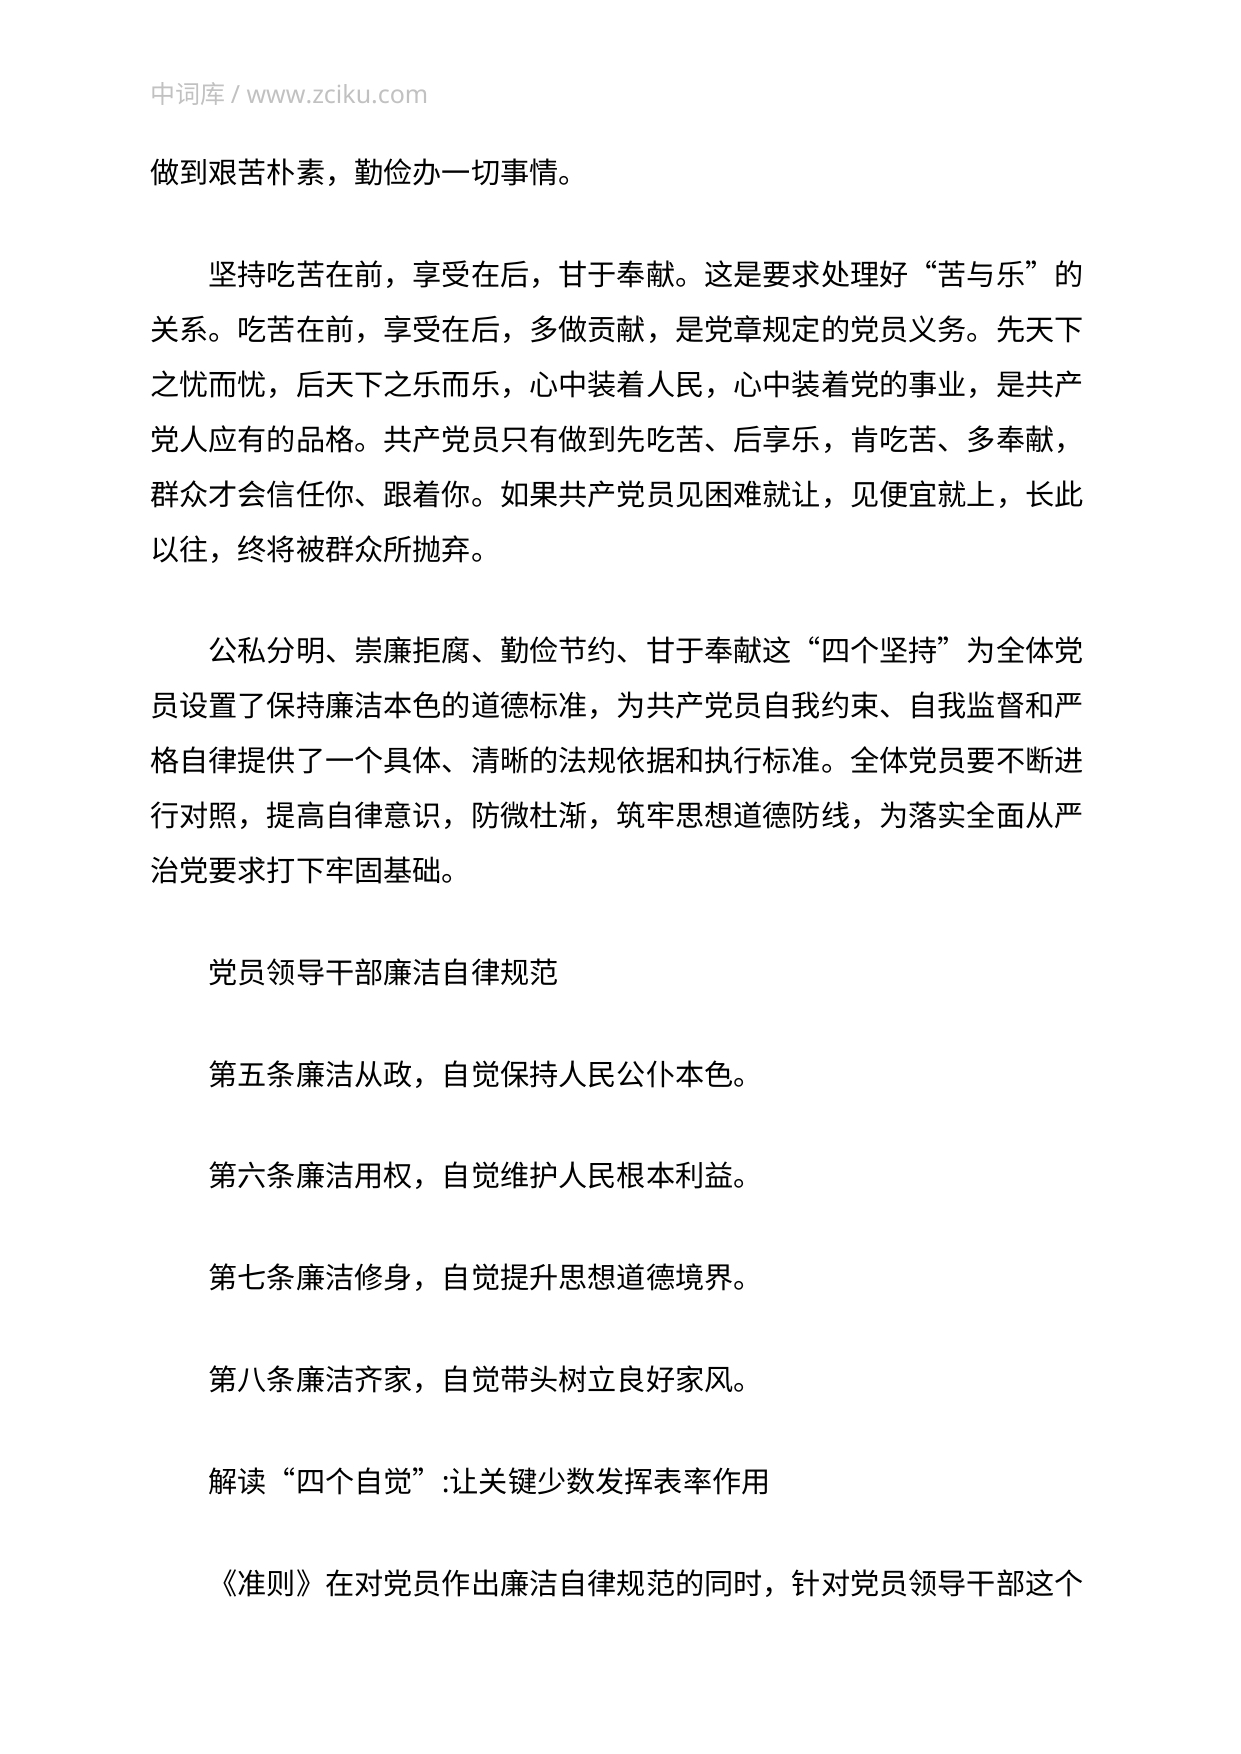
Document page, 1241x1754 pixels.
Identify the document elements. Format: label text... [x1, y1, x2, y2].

text 公私分明、崇廉拒腐、勤俭节约、甘于奉献这“四个坚持”为全体党员设置了保持廉洁本色的道德标准，为共产党员自我约束、自我监督和严格自律提供了一个具体、清晰的法规依据和执行标准。全体党员要不断进行对照，提高自律意识，防微杜渐，筑牢思想道德防线，为落实全面从严治党要求打下牢固基础。 [150, 628, 1090, 890]
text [150, 1560, 1090, 1602]
text 第七条廉洁修身，自觉提升思想道德境界。 [150, 1255, 1090, 1297]
text 坚持吃苦在前，享受在后，甘于奉献。这是要求处理好“苦与乐”的关系。吃苦在前，享受在后，多做贡献，是党章规定的党员义务。先天下之忧而忧，后天下之乐而乐，心中装着人民，心中装着党的事业，是共产党人应有的品格。共产党员只有做到先吃苦、后享乐，肯吃苦、多奉献，群众才会信任你、跟着你。如果共产党员见困难就让，见便宜就上，长此以往，终将被群众所抛弃。 [150, 252, 1090, 568]
text 解读“四个自觉”:让关键少数发挥表率作用 [150, 1458, 1090, 1501]
text 第八条廉洁齐家，自觉带头树立良好家风。 [150, 1356, 1090, 1399]
text 第六条廉洁用权，自觉维护人民根本利益。 [150, 1153, 1090, 1195]
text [150, 150, 1090, 192]
text 党员领导干部廉洁自律规范 [150, 949, 1090, 992]
text 第五条廉洁从政，自觉保持人民公仆本色。 [150, 1051, 1090, 1093]
